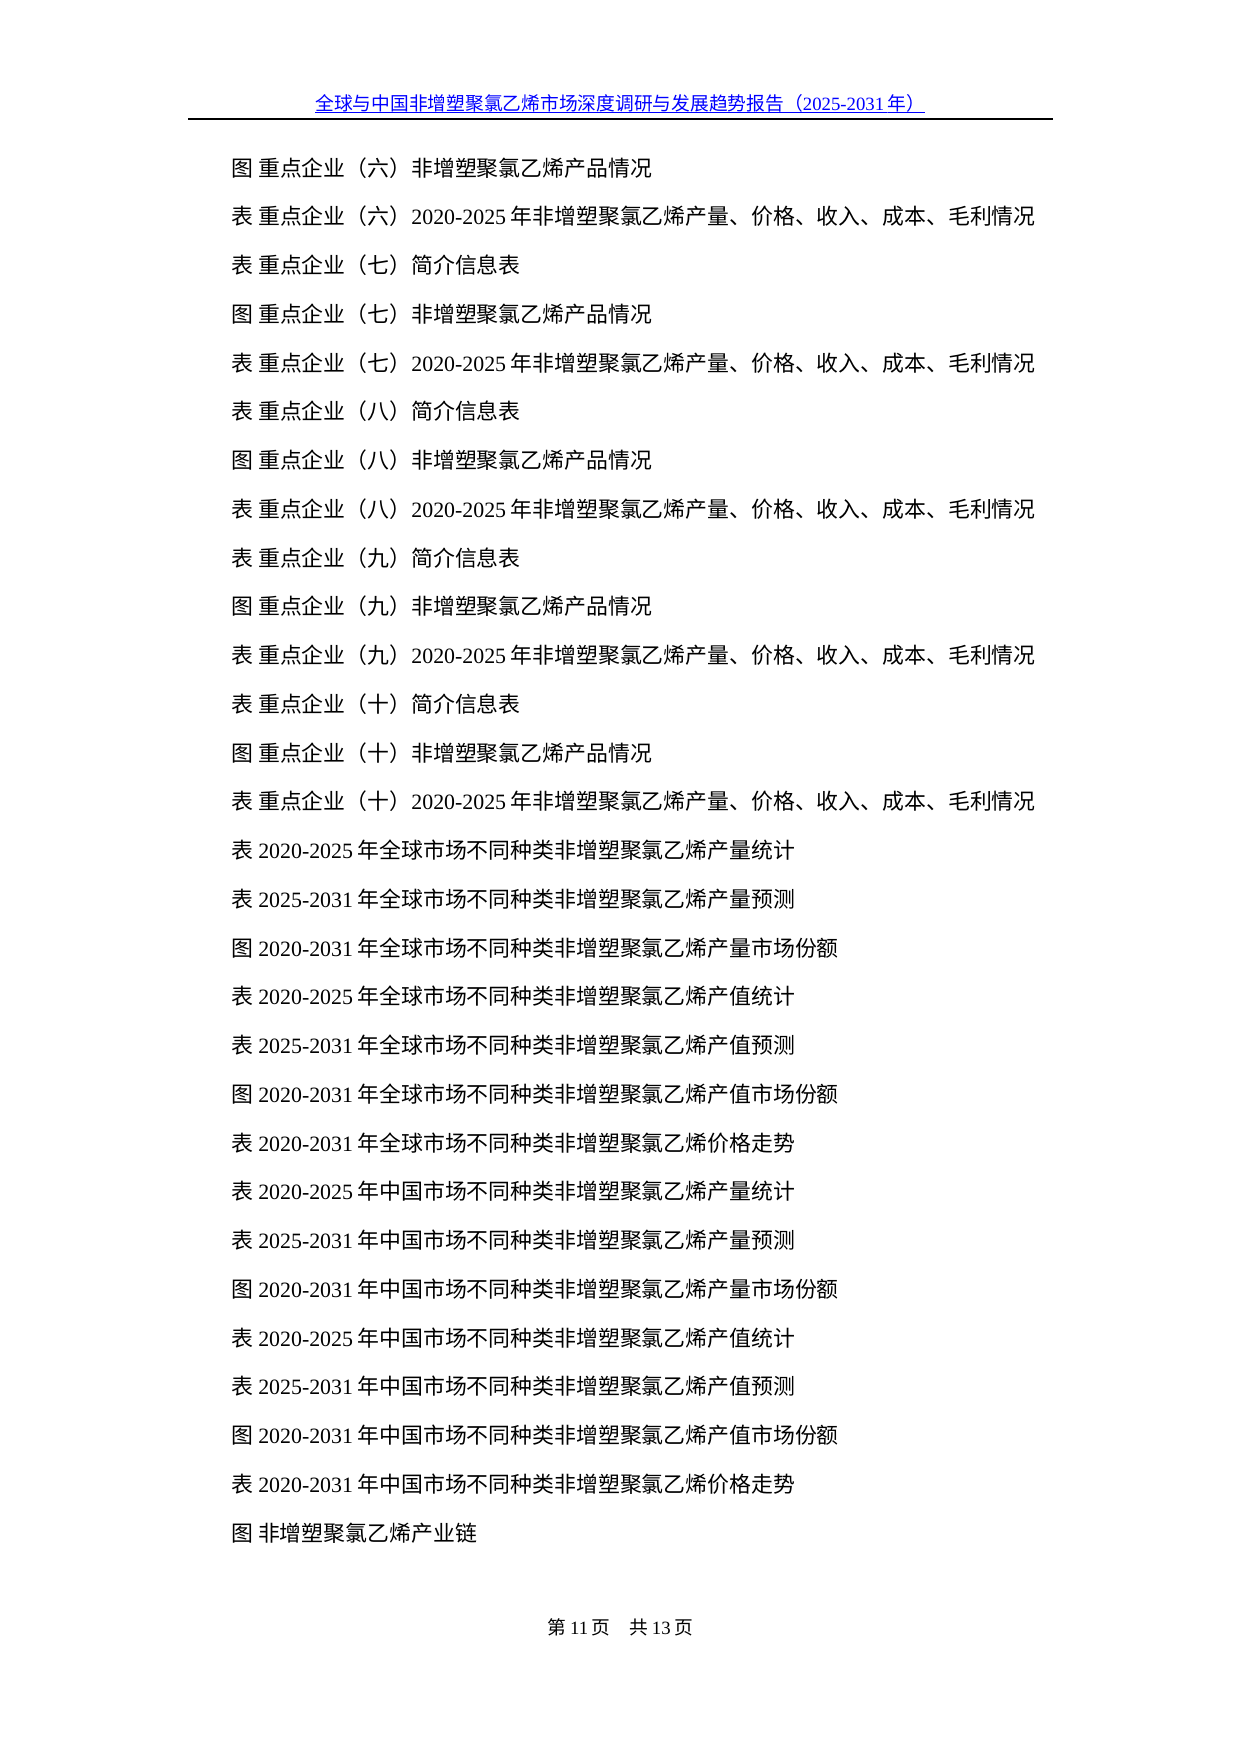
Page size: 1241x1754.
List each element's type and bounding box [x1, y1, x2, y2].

text [187, 150, 1053, 1548]
